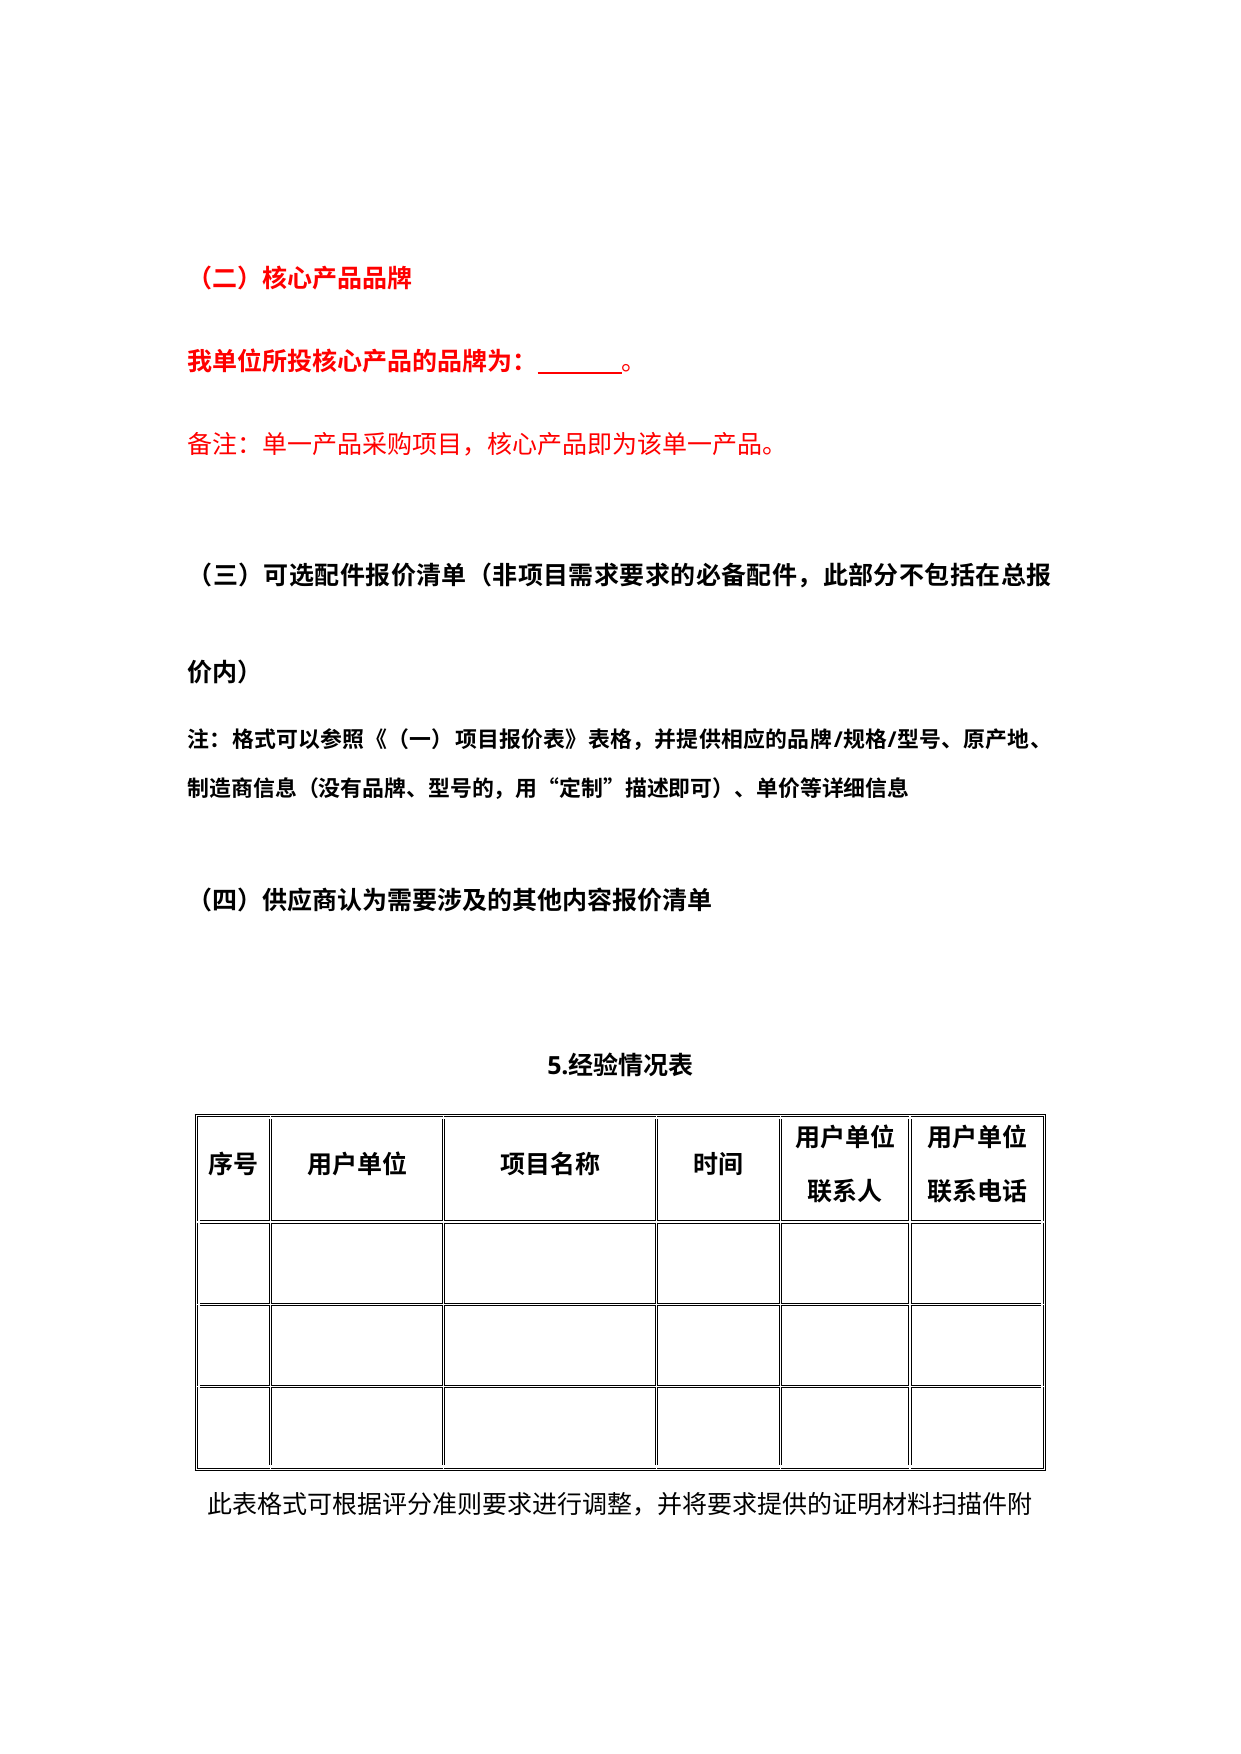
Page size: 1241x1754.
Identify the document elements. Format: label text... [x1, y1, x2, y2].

text （二）核心产品品牌 [187, 244, 1053, 309]
table_cell [782, 1306, 908, 1385]
table_cell [196, 1220, 271, 1303]
table_header 用户单位 [271, 1117, 443, 1220]
table_cell [658, 1224, 779, 1303]
table_header 时间 [656, 1117, 780, 1220]
text 我单位所投核心产品的品牌为： 。 [187, 327, 1053, 392]
table_cell [658, 1306, 779, 1385]
table_header 项目名称 [443, 1117, 656, 1220]
table_cell [271, 1388, 443, 1467]
table_header 序号 [196, 1115, 271, 1220]
table_cell [910, 1220, 1044, 1303]
table_cell [782, 1224, 908, 1303]
table_cell [196, 1385, 271, 1467]
table_cell [780, 1385, 910, 1467]
table_cell [272, 1224, 442, 1303]
table_header 用户单位 联系电话 [910, 1117, 1043, 1220]
table_cell [198, 1303, 269, 1385]
table_cell [912, 1303, 1043, 1385]
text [187, 1471, 1053, 1536]
table_cell [445, 1224, 655, 1303]
text （三）可选配件报价清单（非项目需求要求的必备配件，此部分不包括在总报价内） [187, 541, 1053, 703]
table_cell [445, 1306, 655, 1385]
table_cell [443, 1388, 656, 1467]
text （四）供应商认为需要涉及的其他内容报价清单 [187, 866, 1053, 931]
text 5.经验情况表 [187, 1031, 1053, 1096]
text 备注：单一产品采购项目，核心产品即为该单一产品。 [187, 410, 1053, 475]
table_cell [272, 1306, 442, 1385]
text 注：格式可以参照《（一）项目报价表》表格，并提供相应的品牌/规格/型号、原产地、制造商信息（没有品牌、型号的，用“定制”描述即可）、单价等详细信息 [187, 721, 1053, 803]
table_cell [910, 1385, 1044, 1467]
table_cell [656, 1388, 780, 1467]
table_header 用户单位 联系人 [780, 1115, 910, 1220]
